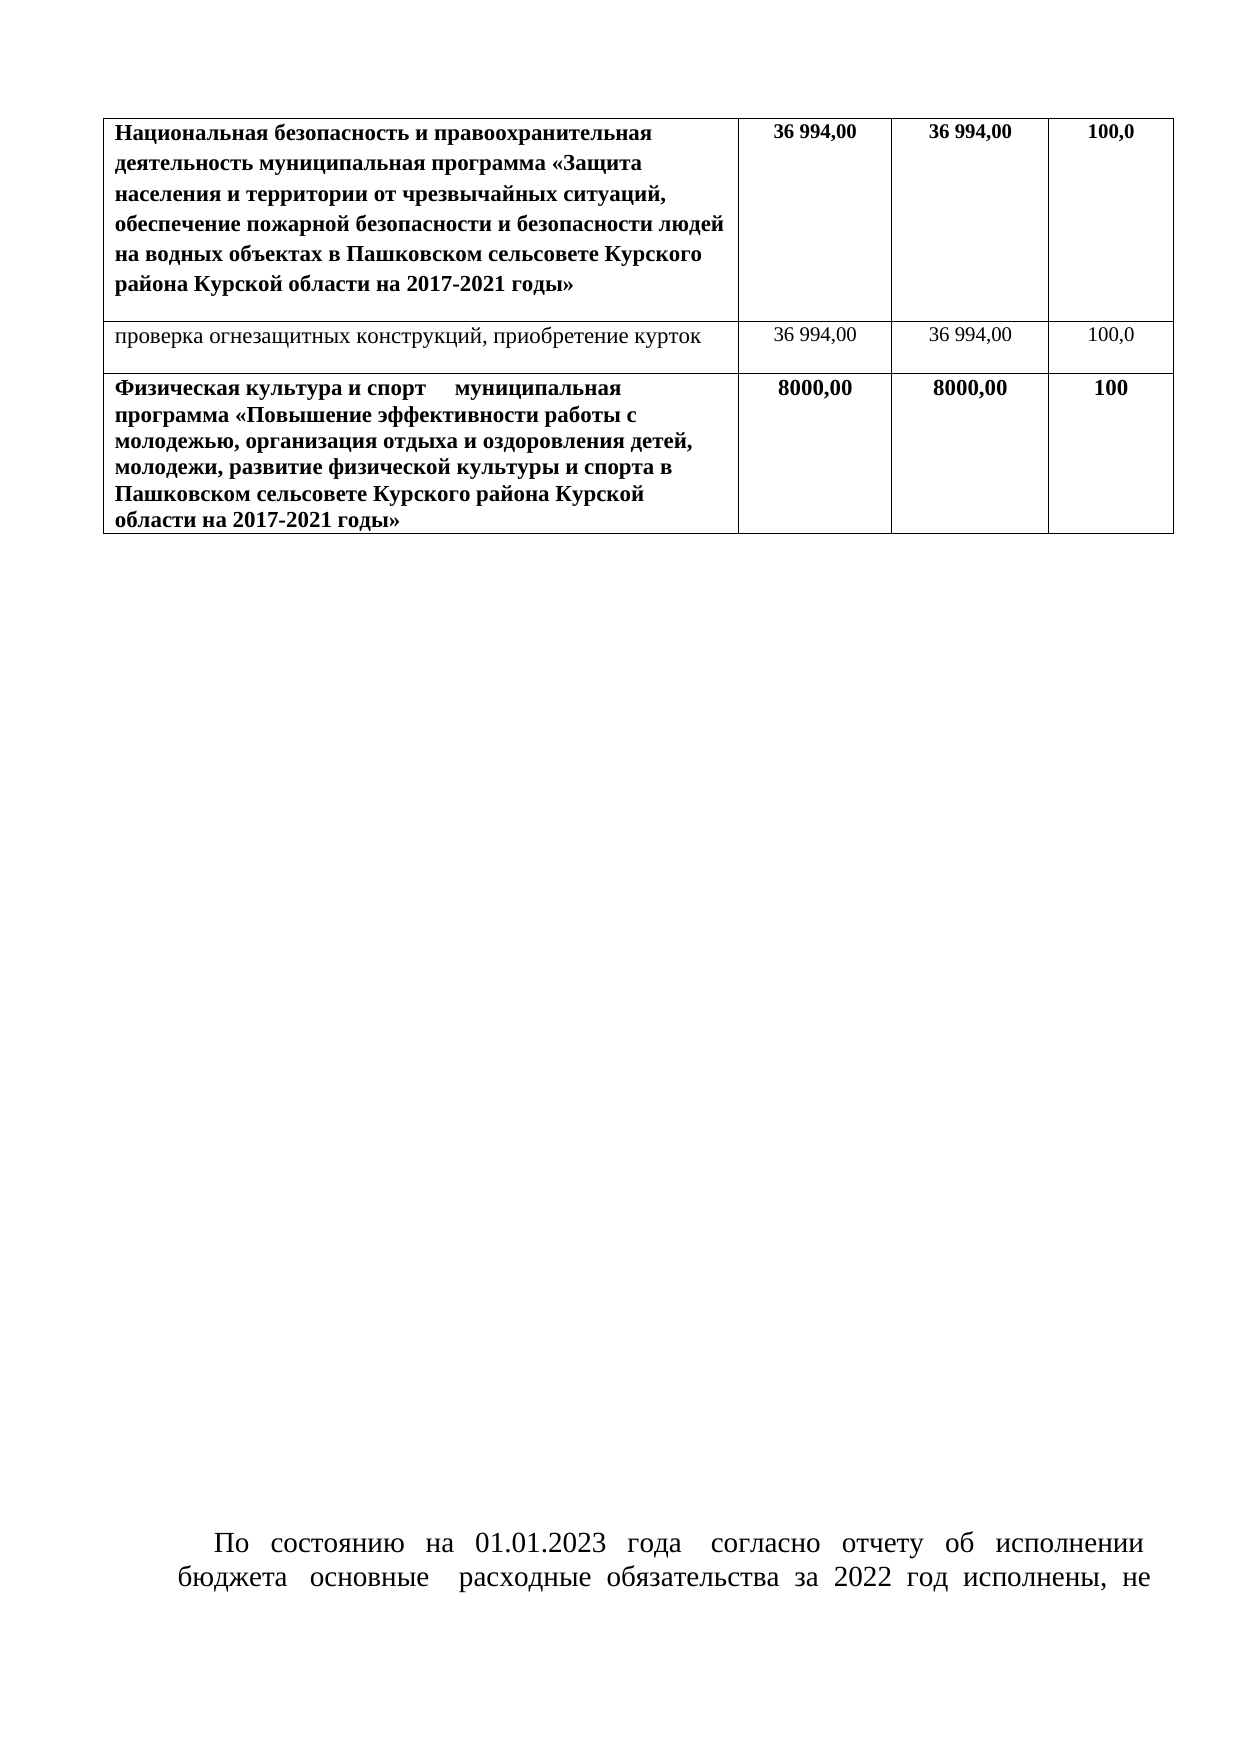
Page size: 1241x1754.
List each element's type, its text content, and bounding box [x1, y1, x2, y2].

table_cell 100,0 [1049, 322, 1173, 373]
table_cell 100,0 [1049, 119, 1173, 321]
table_cell Национальная безопасность и правоохранительная деятельность муниципальная программа «Защита населения и территории от чрезвычайных ситуаций, обеспечение пожарной безопасности и безопасности людей на водных объектах в Пашковском сельсовете Курского района Курской области на 2017-2021 годы» [104, 119, 738, 321]
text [177, 1525, 1152, 1592]
table_cell 8000,00 [892, 374, 1048, 532]
table_cell проверка огнезащитных конструкций, приобретение курток [104, 322, 738, 373]
table_cell 36 994,00 [892, 322, 1048, 373]
table_cell 36 994,00 [892, 119, 1048, 321]
table_cell 36 994,00 [739, 322, 891, 373]
table_cell 8000,00 [739, 374, 891, 532]
table_cell 36 994,00 [739, 119, 891, 321]
table_cell 100 [1049, 374, 1173, 532]
table_cell Физическая культура и спорт муниципальная программа «Повышение эффективности работы с молодежью, организация отдыха и оздоровления детей, молодежи, развитие физической культуры и спорта в Пашковском сельсовете Курского района Курской области на 2017-2021 годы» [104, 374, 738, 532]
